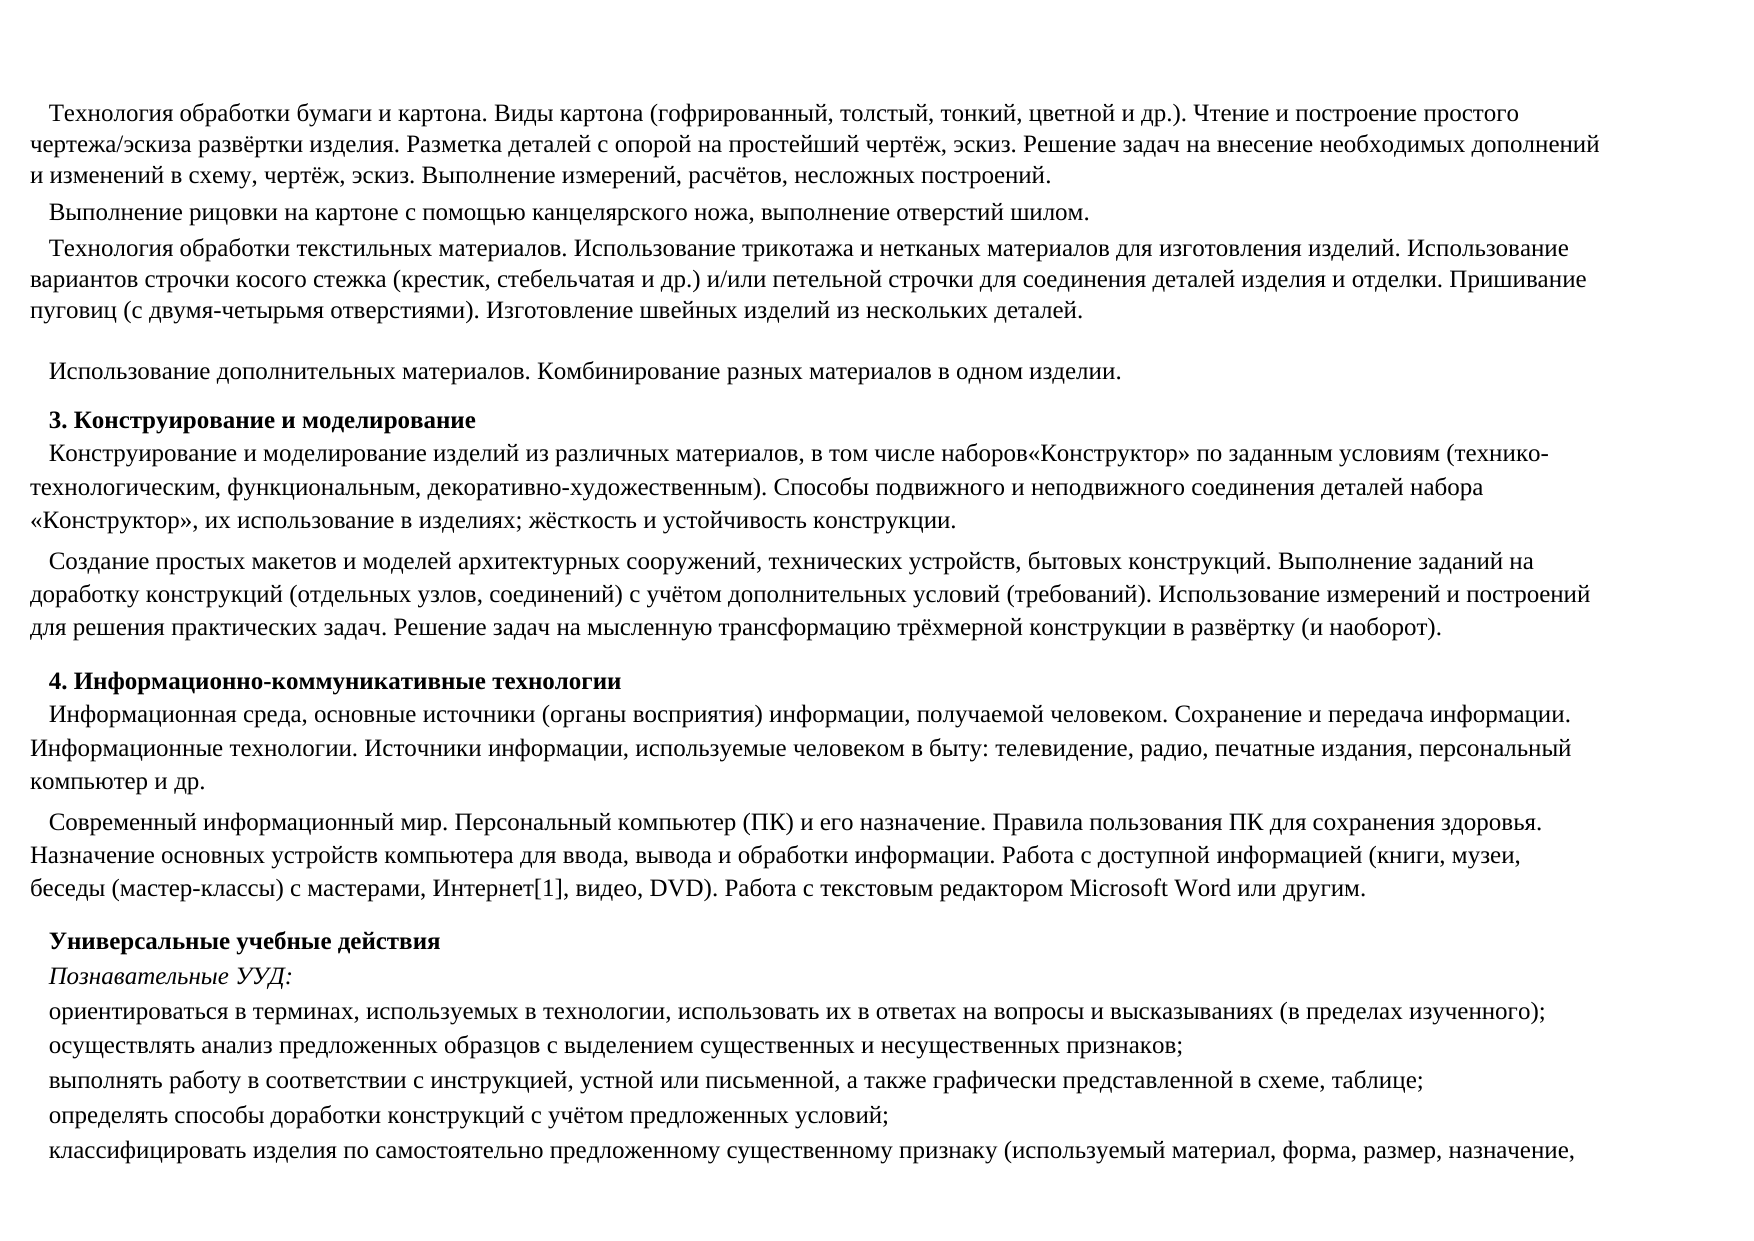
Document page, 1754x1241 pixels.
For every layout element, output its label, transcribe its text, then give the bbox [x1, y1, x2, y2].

text Современный информационный мир. Персональный компьютер (ПК) и его назначение. Правила пользования ПК для сохранения здоровья. Назначение основных устройств компьютера для ввода, вывода и обработки информации. Работа с доступной информацией (книги, музеи, беседы (мастер-классы) с мастерами, Интернет[1], видео, DVD). Работа с текстовым редактором Microsoft Word или другим. [30, 807, 1589, 902]
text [30, 926, 1589, 1164]
text Использование дополнительных материалов. Комбинирование разных материалов в одном изделии. [48, 358, 1604, 385]
text Выполнение рицовки на картоне с помощью канцелярского ножа, выполнение отверстий шилом. [48, 199, 1604, 226]
text Технология обработки бумаги и картона. Виды картона (гофрированный, толстый, тонкий, цветной и др.). Чтение и построение простого чертежа/эскиза развёртки изделия. Разметка деталей с опорой на простейший чертёж, эскиз. Решение задач на внесение необходимых дополнений и изменений в схему, чертёж, эскиз. Выполнение измерений, расчётов, несложных построений. [30, 98, 1604, 189]
text Технология обработки текстильных материалов. Использование трикотажа и нетканых материалов для изготовления изделий. Использование вариантов строчки косого стежка (крестик, стебельчатая и др.) и/или петельной строчки для соединения деталей изделия и отделки. Пришивание пуговиц (с двумя-четырьмя отверстиями). Изготовление швейных изделий из нескольких деталей. [30, 233, 1589, 324]
text 4. Информационно-коммуникативные технологии Информационная среда, основные источники (органы восприятия) информации, получаемой человеком. Сохранение и передача информации. Информационные технологии. Источники информации, используемые человеком в быту: телевидение, радио, печатные издания, персональный компьютер и др. [30, 666, 1604, 795]
text 3. Конструирование и моделирование Конструирование и моделирование изделий из различных материалов, в том числе наборов«Конструктор» по заданным условиям (технико-технологическим, функциональным, декоративно-художественным). Способы подвижного и неподвижного соединения деталей набора «Конструктор», их использование в изделиях; жёсткость и устойчивость конструкции. [30, 405, 1604, 534]
text Создание простых макетов и моделей архитектурных сооружений, технических устройств, бытовых конструкций. Выполнение заданий на доработку конструкций (отдельных узлов, соединений) с учётом дополнительных условий (требований). Использование измерений и построений для решения практических задач. Решение задач на мысленную трансформацию трёхмерной конструкции в развёртку (и наоборот). [30, 546, 1604, 641]
